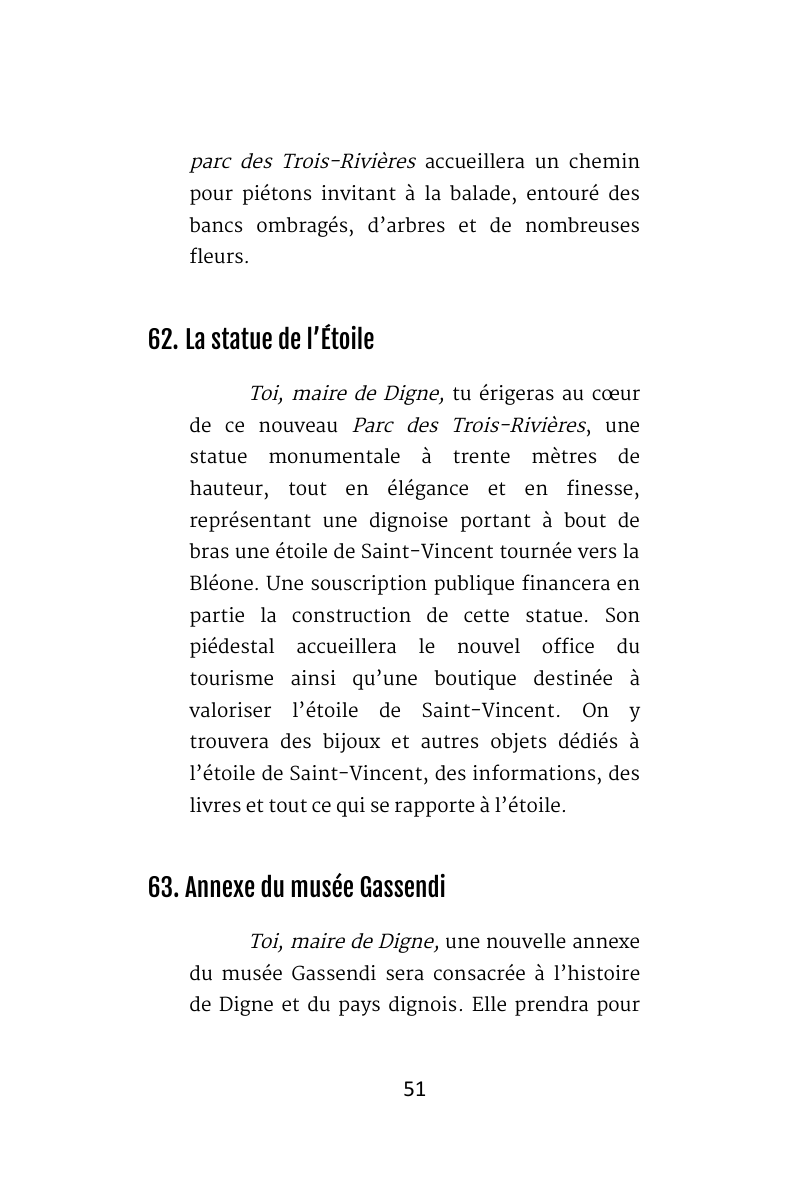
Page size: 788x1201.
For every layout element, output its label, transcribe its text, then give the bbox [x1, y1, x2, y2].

text Toi, maire de Digne, tu érigeras au cœur de ce nouveau Parc des Trois-Rivières, une statue monumentale à trente mètres de hauteur, tout en élégance et en finesse, représentant une dignoise portant à bout de bras une étoile de Saint-Vincent tournée vers la Bléone. Une souscription publique financera en partie la construction de cette statue. Son piédestal accueillera le nouvel office du tourisme ainsi qu’une boutique destinée à valoriser l’étoile de Saint-Vincent. On y trouvera des bijoux et autres objets dédiés à l’étoile de Saint-Vincent, des informations, des livres et tout ce qui se rapporte à l’étoile. [189, 379, 640, 822]
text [189, 148, 640, 274]
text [189, 927, 640, 1022]
text La statue de l’Étoile [148, 324, 640, 356]
text Annexe du musée Gassendi [148, 872, 640, 904]
